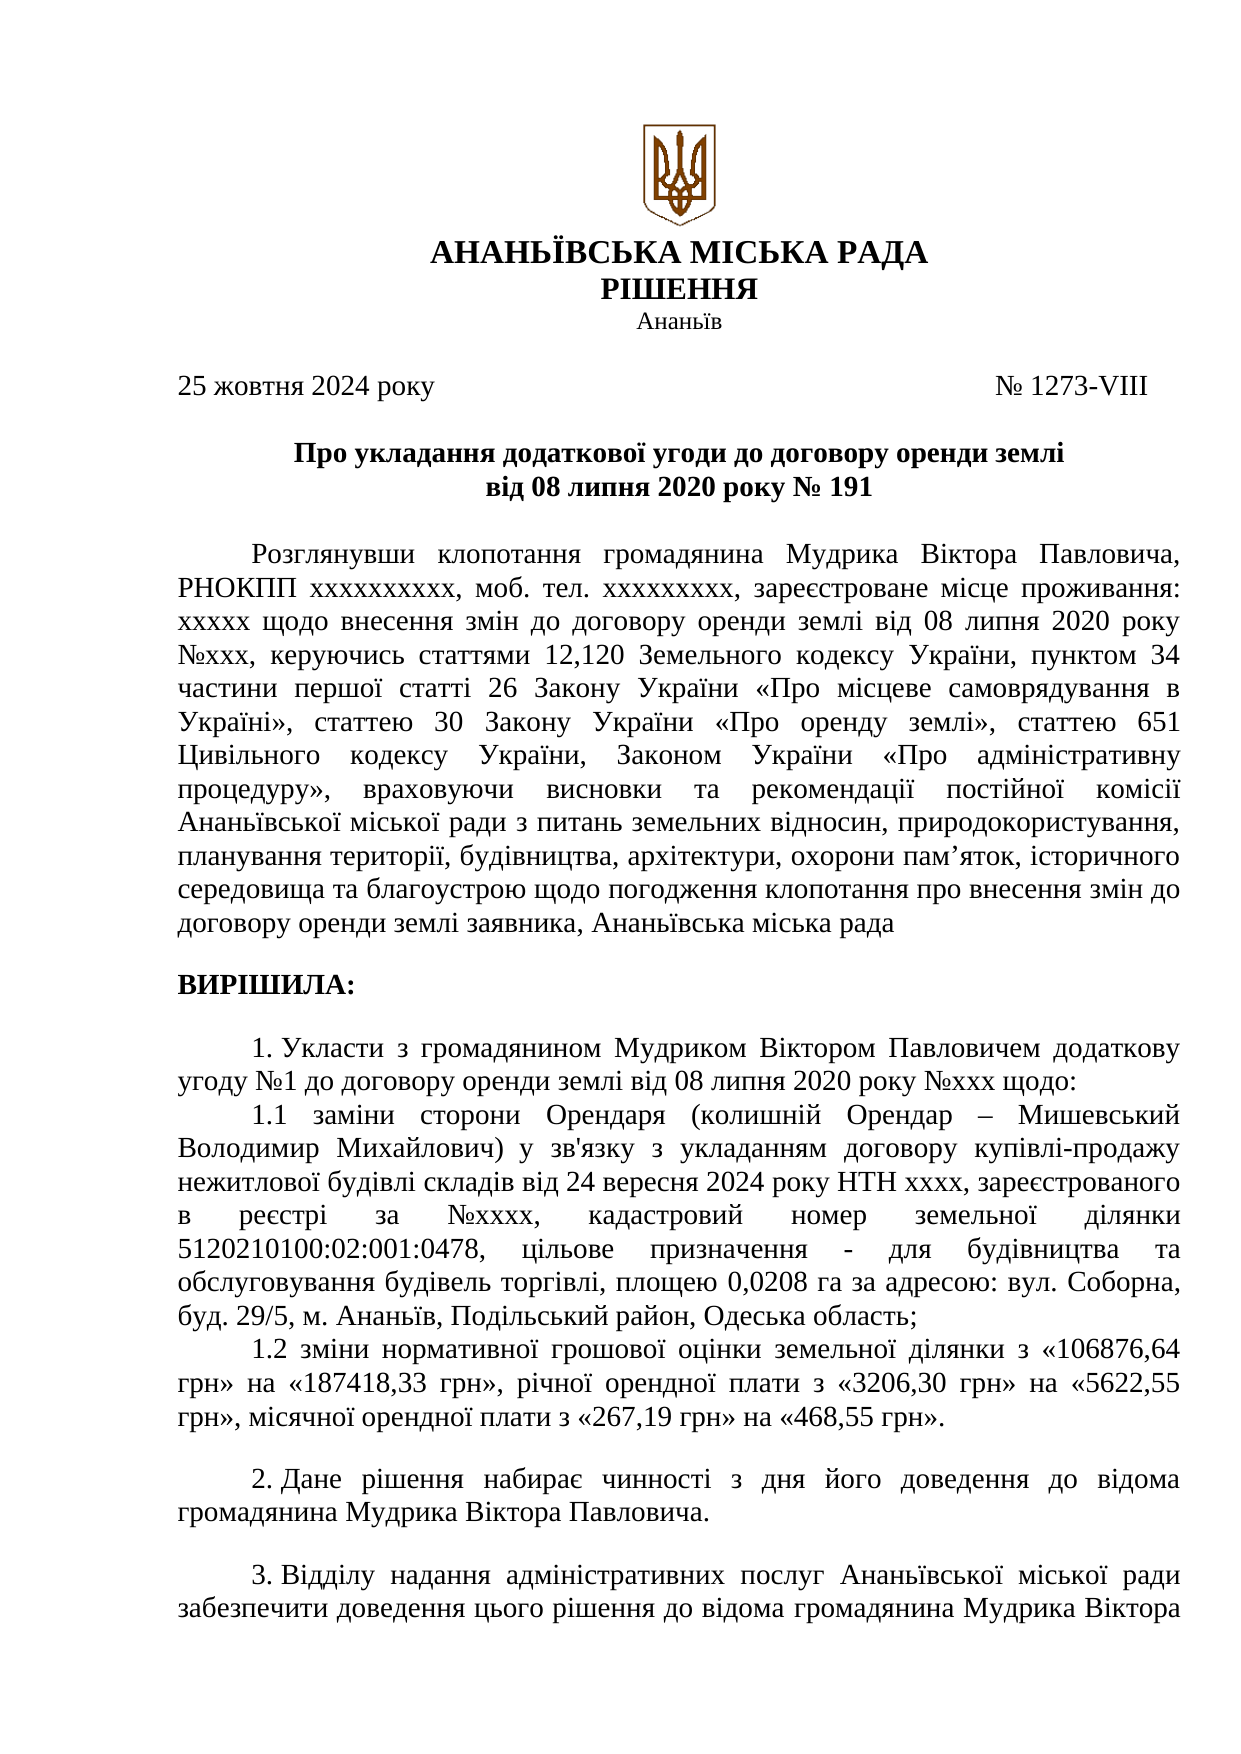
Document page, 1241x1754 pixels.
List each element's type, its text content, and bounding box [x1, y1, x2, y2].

list Укласти з громадянином Мудриком Віктором Павловичем додаткову угоду №1 до договору оренди землі від 08 липня 2020 року №ххх щодо: [177, 1030, 1181, 1097]
text Ананьїв [177, 306, 1181, 335]
list Дане рішення набирає чинності з дня його доведення до відома громадянина Мудрика Віктора Павловича. [177, 1461, 1181, 1528]
picture [636, 118, 723, 232]
text Розглянувши клопотання громадянина Мудрика Віктора Павловича, РНОКПП хххххххххх, моб. тел. ххххххххх, зареєстроване місце проживання: ххххх щодо внесення змін до договору оренди землі від 08 липня 2020 року №ххх, керуючись статтями 12,120 Земельного кодексу України, пунктом 34 частини першої статті 26 Закону України «Про місцеве самоврядування в Україні», статтею 30 Закону України «Про оренду землі», статтею 651 Цивільного кодексу України, Законом України «Про адміністративну процедуру», враховуючи висновки та рекомендації постійної комісії Ананьївської міської ради з питань земельних відносин, природокористування, планування території, будівництва, архітектури, охорони пам’яток, історичного середовища та благоустрою щодо погодження клопотання про внесення змін до договору оренди землі заявника, Ананьївська міська рада [177, 536, 1181, 939]
text АНАНЬЇВСЬКА МІСЬКА РАДА [177, 232, 1181, 270]
text 25 жовтня 2024 року № 1273-VІІІ [177, 368, 1181, 402]
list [177, 1557, 1181, 1624]
text Про укладання додаткової угоди до договору оренди землі [177, 436, 1181, 469]
text РІШЕННЯ [177, 270, 1181, 306]
text 1.2 зміни нормативної грошової оцінки земельної ділянки з «106876,64 грн» на «187418,33 грн», річної орендної плати з «3206,30 грн» на «5622,55 грн», місячної орендної плати з «267,19 грн» на «468,55 грн». [177, 1332, 1181, 1432]
text 1.1 заміни сторони Орендаря (колишній Орендар – Мишевський Володимир Михайлович) у зв'язку з укладанням договору купівлі-продажу нежитлової будівлі складів від 24 вересня 2024 року НТН хххх, зареєстрованого в реєстрі за №хххх, кадастровий номер земельної ділянки 5120210100:02:001:0478, цільове призначення - для будівництва та обслуговування будівель торгівлі, площею 0,0208 га за адресою: вул. Соборна, буд. 29/5, м. Ананьїв, Подільський район, Одеська область; [177, 1097, 1181, 1332]
text ВИРІШИЛА: [177, 967, 1181, 1001]
text від 08 липня 2020 року № 191 [177, 469, 1181, 503]
